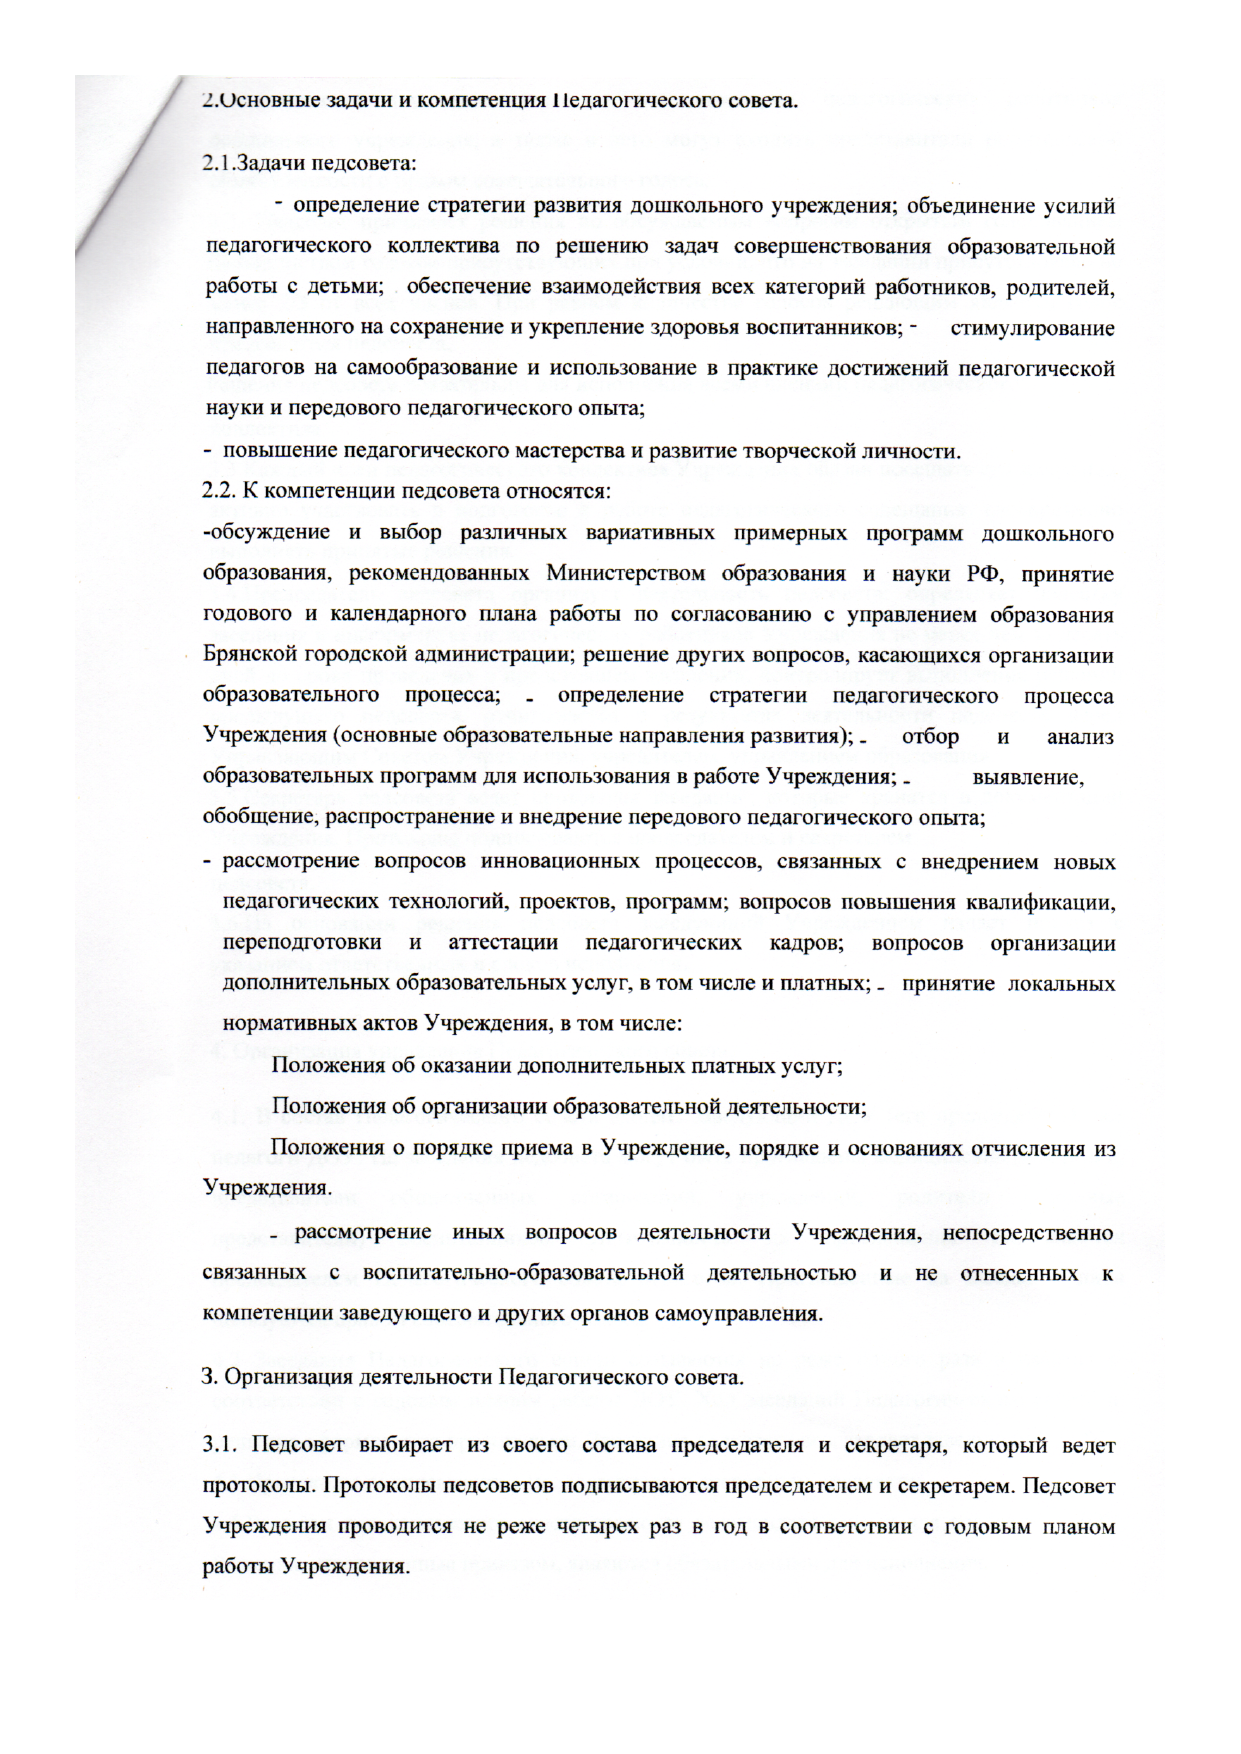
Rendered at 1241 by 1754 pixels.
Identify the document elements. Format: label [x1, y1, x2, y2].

picture [75, 75, 1166, 1600]
